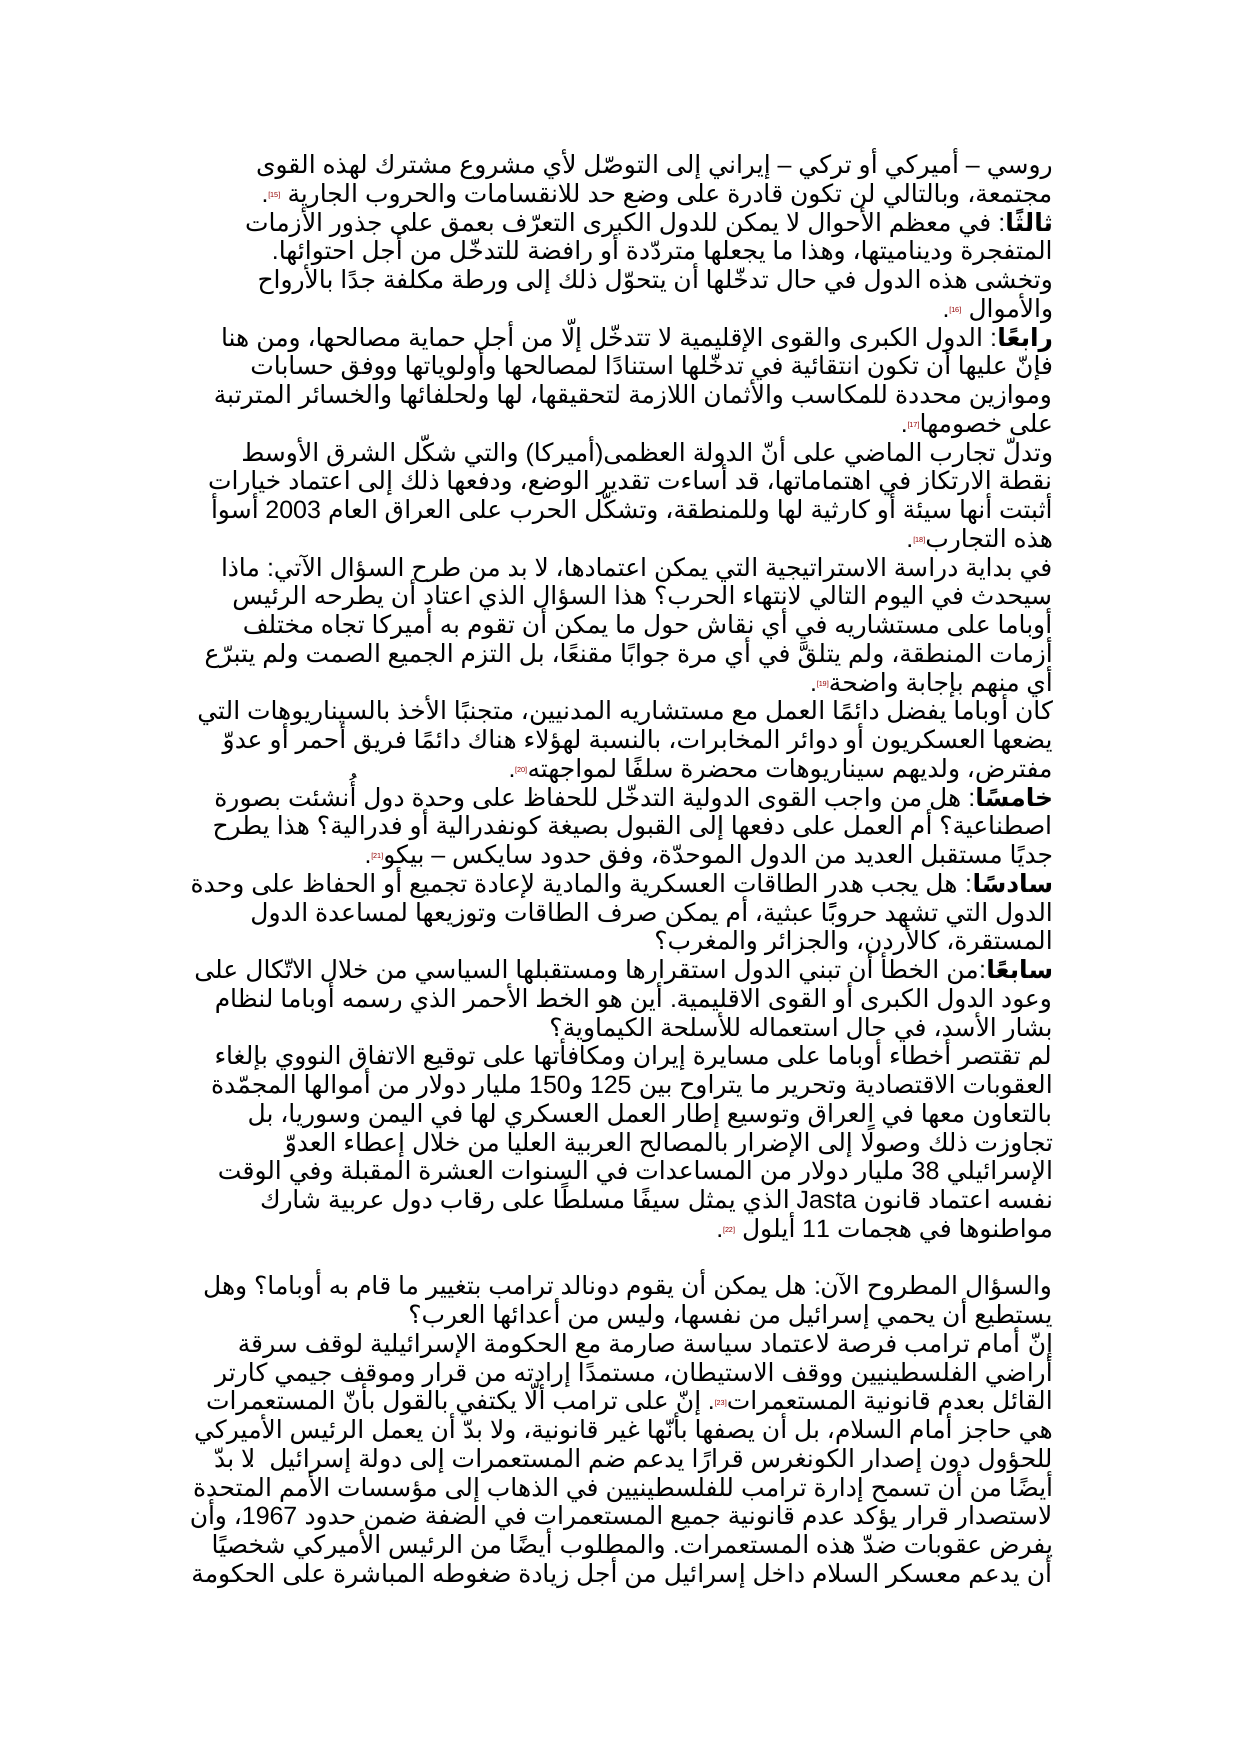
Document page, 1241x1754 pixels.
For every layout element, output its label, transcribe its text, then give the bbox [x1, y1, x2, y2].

text لم تقتصر أخطاء أوباما على مسايرة إيران ومكافأتها على توقيع الاتفاق النووي بإلغاء العقوبات الاقتصادية وتحرير ما يتراوح بين 125 و150 مليار دولار من أموالها المجمّدة بالتعاون معها في العراق وتوسيع إطار العمل العسكري لها في اليمن وسوريا، بل تجاوزت ذلك وصولًا إلى الإضرار بالمصالح العربية العليا من خلال إعطاء العدوّ الإسرائيلي 38 مليار دولار من المساعدات في السنوات العشرة المقبلة وفي الوقت نفسه اعتماد قانون Jasta الذي يمثل سيفًا مسلطًا على رقاب دول عربية شارك مواطنوها في هجمات 11 أيلول [22]. [187, 1041, 1053, 1242]
text والسؤال المطروح الآن: هل يمكن أن يقوم دونالد ترامب بتغيير ما قام به أوباما؟ وهل يستطيع أن يحمي إسرائيل من نفسها، وليس من أعدائها العرب؟ [187, 1271, 1053, 1329]
text خامسًا: هل من واجب القوى الدولية التدخّل للحفاظ على وحدة دول أُنشئت بصورة اصطناعية؟ أم العمل على دفعها إلى القبول بصيغة كونفدرالية أو فدرالية؟ هذا يطرح جديًا مستقبل العديد من الدول الموحدّة، وفق حدود سايكس – بيكو[21]. [187, 782, 1053, 869]
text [187, 1329, 1053, 1587]
text سادسًا: هل يجب هدر الطاقات العسكرية والمادية لإعادة تجميع أو الحفاظ على وحدة الدول التي تشهد حروبًًا عبثية، أم يمكن صرف الطاقات وتوزيعها لمساعدة الدول المستقرة، كالأردن، والجزائر والمغرب؟ [187, 869, 1053, 955]
text في بداية دراسة الاستراتيجية التي يمكن اعتمادها، لا بد من طرح السؤال الآتي: ماذا سيحدث في اليوم التالي لانتهاء الحرب؟ هذا السؤال الذي اعتاد أن يطرحه الرئيس أوباما على مستشاريه في أي نقاش حول ما يمكن أن تقوم به أميركا تجاه مختلف أزمات المنطقة، ولم يتلقَّ في أي مرة جوابًا مقنعًا، بل التزم الجميع الصمت ولم يتبرّع أي منهم بإجابة واضحة[19]. [187, 552, 1053, 696]
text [187, 150, 1053, 207]
text رابعًا: الدول الكبرى والقوى الإقليمية لا تتدخّل إلّا من أجل حماية مصالحها، ومن هنا فإنّ عليها أن تكون انتقائية في تدخّلها استنادًا لمصالحها وأولوياتها ووفق حسابات وموازين محددة للمكاسب والأثمان اللازمة لتحقيقها، لها ولحلفائها والخسائر المترتبة على خصومها[17]. [187, 322, 1053, 437]
text كان أوباما يفضل دائمًا العمل مع مستشاريه المدنيين، متجنبًا الأخذ بالسيناريوهات التي يضعها العسكريون أو دوائر المخابرات، بالنسبة لهؤلاء هناك دائمًا فريق أحمر أو عدوّ مفترض، ولديهم سيناريوهات محضرة سلفًا لمواجهته[20]. [187, 696, 1053, 782]
text ثالثًا: في معظم الأحوال لا يمكن للدول الكبرى التعرّف بعمق على جذور الأزمات المتفجرة وديناميتها، وهذا ما يجعلها متردّدة أو رافضة للتدخّل من أجل احتوائها. وتخشى هذه الدول في حال تدخّلها أن يتحوّل ذلك إلى ورطة مكلفة جدًا بالأرواح والأموال [16]. [187, 207, 1053, 322]
text وتدلّ تجارب الماضي على أنّ الدولة العظمى(أميركا) والتي شكّل الشرق الأوسط نقطة الارتكاز في اهتماماتها، قد أساءت تقدير الوضع، ودفعها ذلك إلى اعتماد خيارات أثبتت أنها سيئة أو كارثية لها وللمنطقة، وتشكّل الحرب على العراق العام 2003 أسوأ هذه التجارب[18]. [187, 437, 1053, 552]
text سابعًا:من الخطأ أن تبني الدول استقرارها ومستقبلها السياسي من خلال الاتّكال على وعود الدول الكبرى أو القوى الاقليمية. أين هو الخط الأحمر الذي رسمه أوباما لنظام بشار الأسد، في حال استعماله للأسلحة الكيماوية؟ [187, 955, 1053, 1041]
